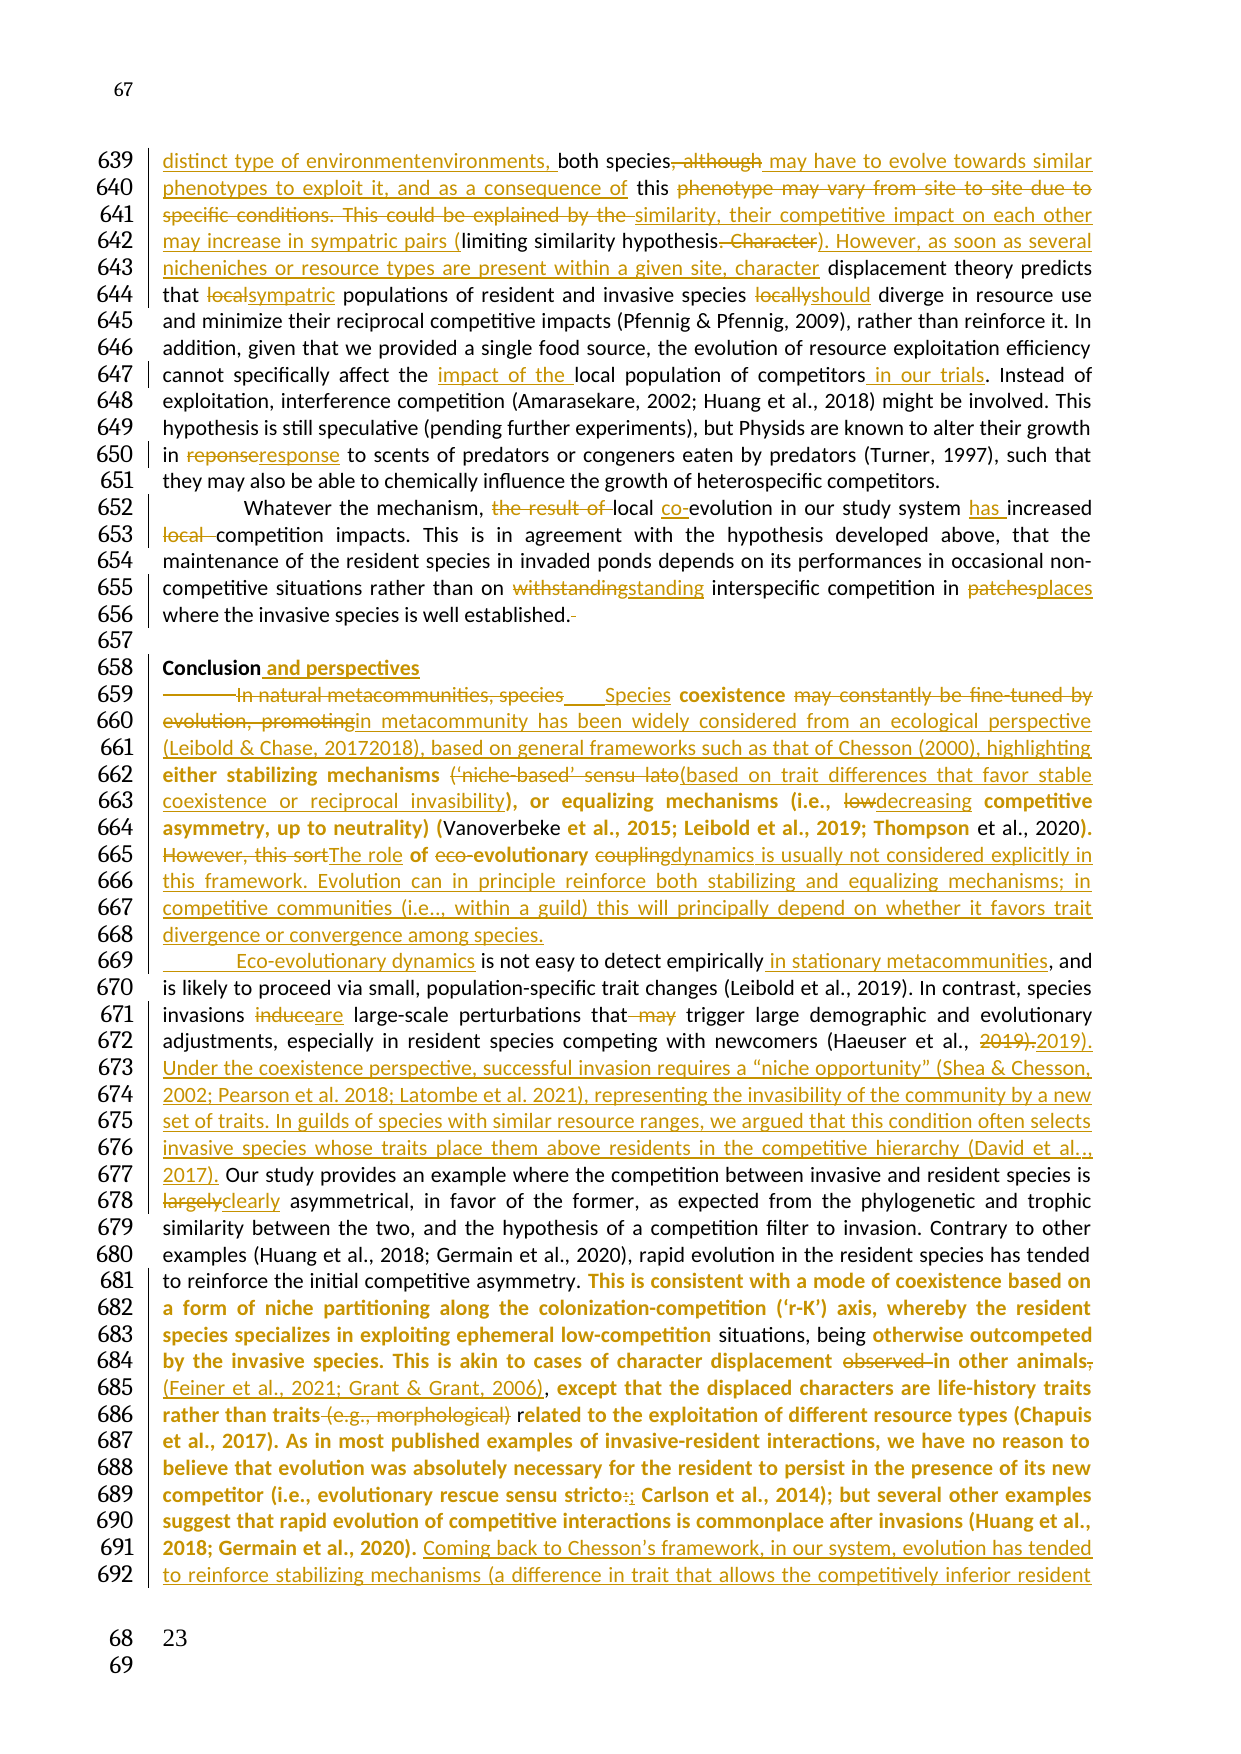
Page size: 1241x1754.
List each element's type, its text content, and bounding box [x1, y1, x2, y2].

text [162, 148, 1092, 494]
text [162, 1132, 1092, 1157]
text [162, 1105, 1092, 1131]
text Whatever the mechanism, local evolution in our study system increased competition impacts. This is in agreement with the hypothesis developed above, that the maintenance of the resident species in invaded ponds depends on its performances in occasional non-competitive situations rather than on interspecific competition in where the invasive species is well established. [162, 494, 1092, 628]
text coexistence either stabilizing mechanisms ), or equalizing mechanisms (i.e., competitive asymmetry, up to neutrality) (Vanoverbeke et al., 2015; Leibold et al., 2019; Thompson et al., 2020). of evolutionary [162, 892, 1092, 917]
text coexistence either stabilizing mechanisms ), or equalizing mechanisms (i.e., competitive asymmetry, up to neutrality) (Vanoverbeke et al., 2015; Leibold et al., 2019; Thompson et al., 2020). of evolutionary [162, 681, 1092, 757]
text coexistence either stabilizing mechanisms ), or equalizing mechanisms (i.e., competitive asymmetry, up to neutrality) (Vanoverbeke et al., 2015; Leibold et al., 2019; Thompson et al., 2020). of evolutionary [162, 918, 1092, 948]
text coexistence either stabilizing mechanisms ), or equalizing mechanisms (i.e., competitive asymmetry, up to neutrality) (Vanoverbeke et al., 2015; Leibold et al., 2019; Thompson et al., 2020). of evolutionary [162, 758, 1092, 891]
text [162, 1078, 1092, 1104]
text Conclusion [162, 654, 1092, 681]
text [162, 1158, 1092, 1584]
